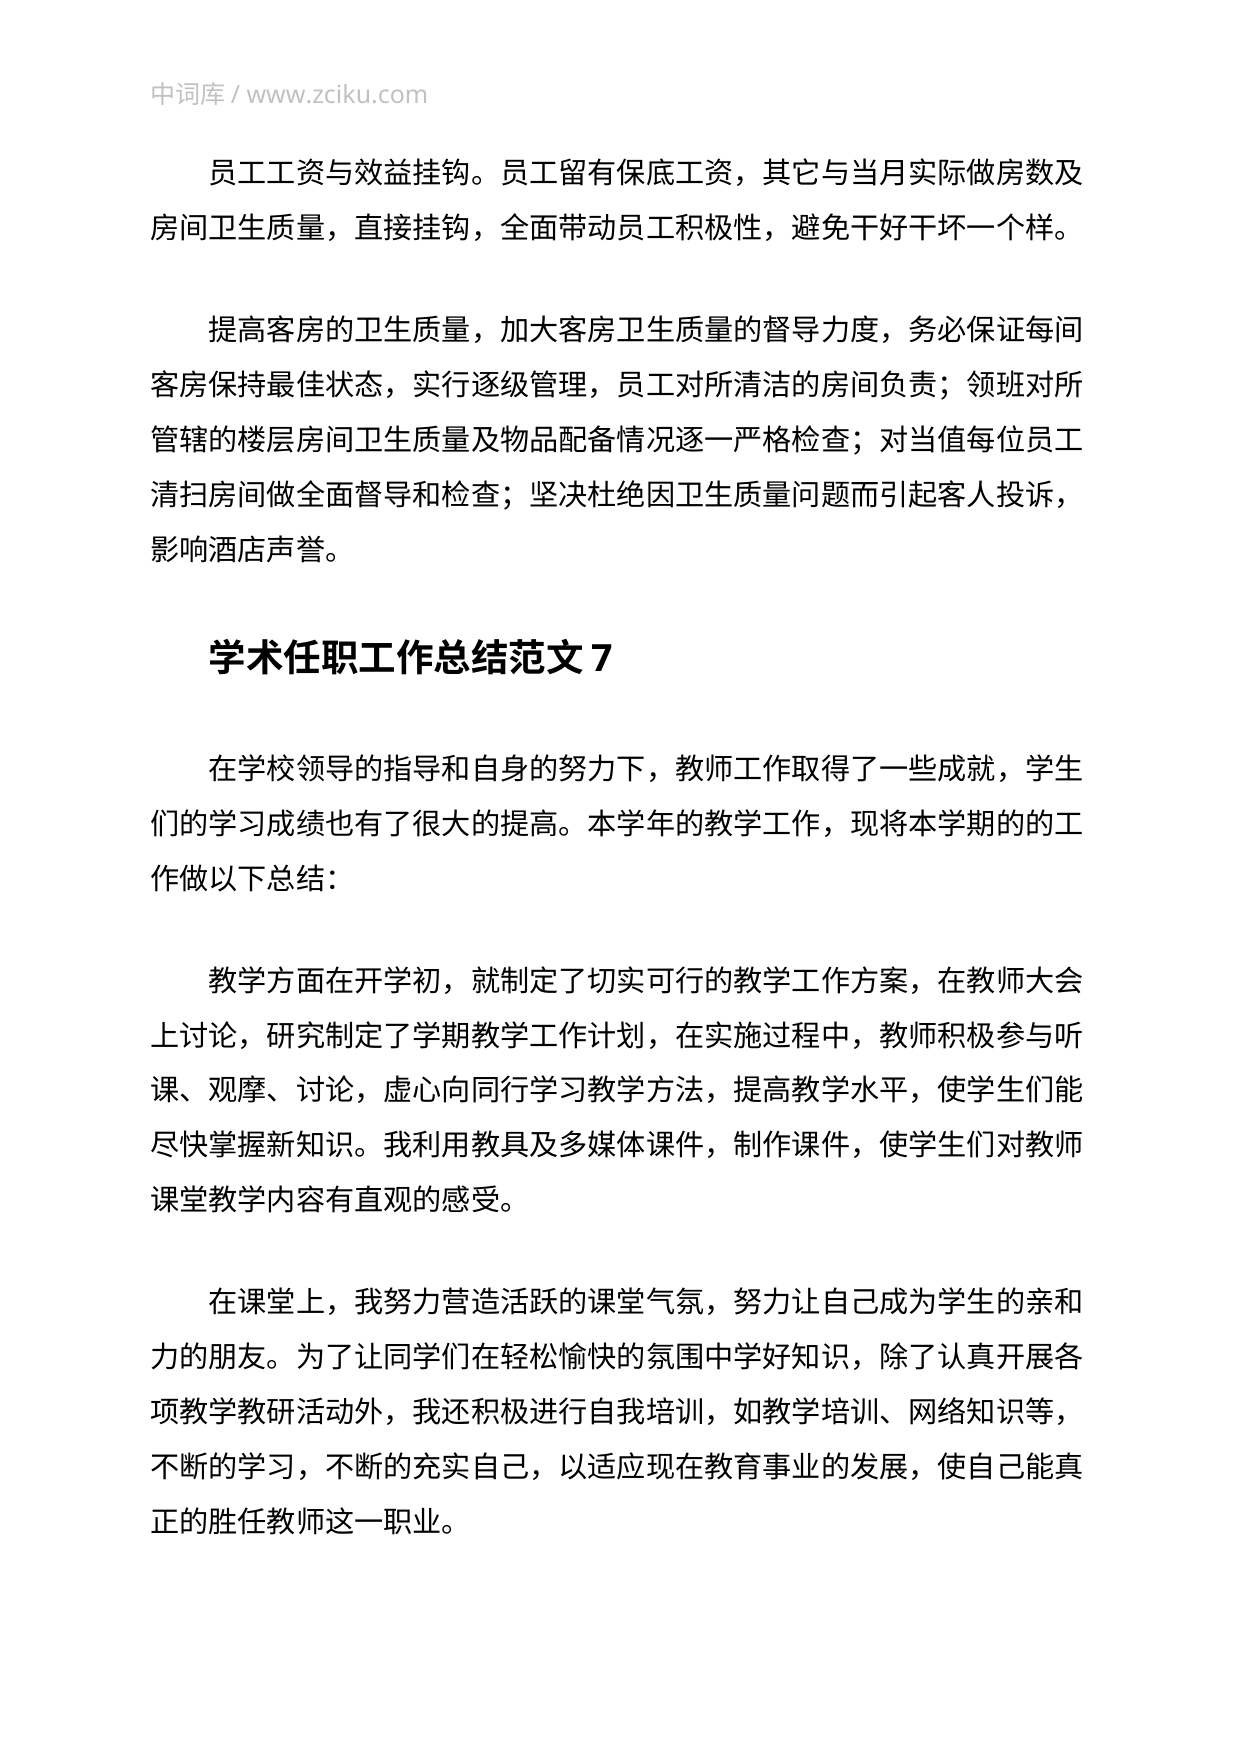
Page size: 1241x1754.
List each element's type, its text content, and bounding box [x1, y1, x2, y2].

text 在学校领导的指导和自身的努力下，教师工作取得了一些成就，学生们的学习成绩也有了很大的提高。本学年的教学工作，现将本学期的的工作做以下总结： [150, 746, 1090, 898]
text 在课堂上，我努力营造活跃的课堂气氛，努力让自己成为学生的亲和力的朋友。为了让同学们在轻松愉快的氛围中学好知识，除了认真开展各项教学教研活动外，我还积极进行自我培训，如教学培训、网络知识等，不断的学习，不断的充实自己，以适应现在教育事业的发展，使自己能真正的胜任教师这一职业。 [150, 1278, 1090, 1540]
text 学术任职工作总结范文7 [150, 628, 1090, 682]
text 提高客房的卫生质量，加大客房卫生质量的督导力度，务必保证每间客房保持最佳状态，实行逐级管理，员工对所清洁的房间负责；领班对所管辖的楼层房间卫生质量及物品配备情况逐一严格检查；对当值每位员工清扫房间做全面督导和检查；坚决杜绝因卫生质量问题而引起客人投诉，影响酒店声誉。 [150, 307, 1090, 568]
text 员工工资与效益挂钩。员工留有保底工资，其它与当月实际做房数及房间卫生质量，直接挂钩，全面带动员工积极性，避免干好干坏一个样。 [150, 150, 1090, 247]
text 教学方面在开学初，就制定了切实可行的教学工作方案，在教师大会上讨论，研究制定了学期教学工作计划，在实施过程中，教师积极参与听课、观摩、讨论，虚心向同行学习教学方法，提高教学水平，使学生们能尽快掌握新知识。我利用教具及多媒体课件，制作课件，使学生们对教师课堂教学内容有直观的感受。 [150, 957, 1090, 1219]
